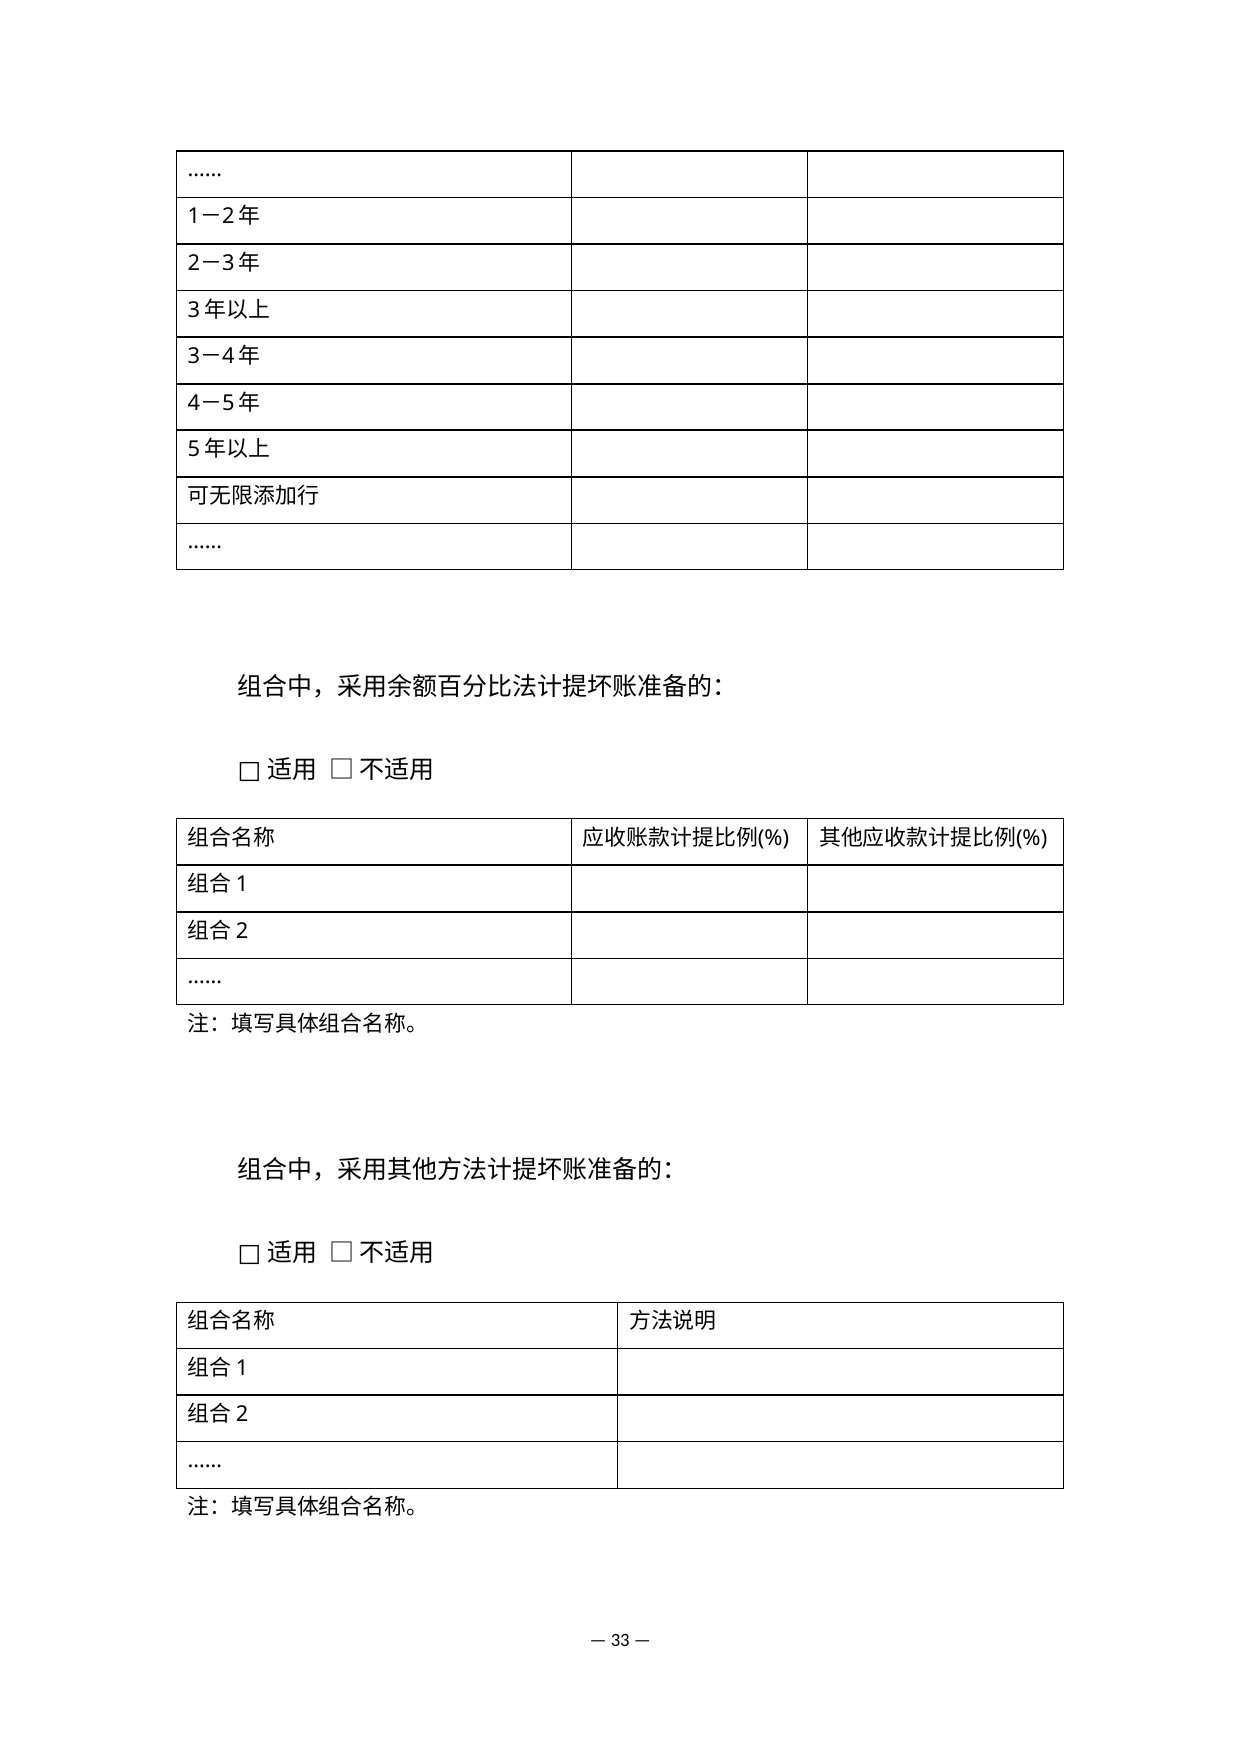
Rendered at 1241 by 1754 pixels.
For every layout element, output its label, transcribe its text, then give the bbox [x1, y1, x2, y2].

table_cell [618, 1442, 1063, 1487]
table_cell [572, 913, 807, 957]
table_cell 3－4年 [177, 338, 571, 383]
table_cell 组合1 [177, 866, 571, 911]
table_cell [808, 152, 1063, 197]
table_cell 组合2 [177, 1396, 617, 1441]
table_header 方法说明 [618, 1303, 1063, 1348]
table_cell …… [177, 524, 571, 569]
table_cell [808, 866, 1063, 911]
table_cell [572, 478, 807, 522]
table_cell 2－3年 [177, 245, 571, 290]
table_cell [808, 291, 1063, 336]
table_cell 组合2 [177, 913, 571, 957]
table_cell [808, 524, 1063, 569]
table_cell [808, 431, 1063, 476]
table_cell [572, 431, 807, 476]
text 注：填写具体组合名称。 [187, 1005, 1053, 1038]
table_cell [572, 245, 807, 290]
table_header 组合名称 [177, 1303, 617, 1348]
table_cell [572, 338, 807, 383]
table_cell [808, 959, 1063, 1004]
text □ 适用 □ 不适用 [187, 1218, 1200, 1283]
table_cell 组合1 [177, 1349, 617, 1394]
text 注：填写具体组合名称。 [187, 1489, 1053, 1521]
table_cell …… [177, 1442, 617, 1487]
table_cell [808, 913, 1063, 957]
table_cell 可无限添加行 [177, 478, 571, 522]
table_cell [572, 524, 807, 569]
table_cell [572, 291, 807, 336]
table_cell [808, 338, 1063, 383]
table_cell [618, 1396, 1063, 1441]
table_cell 3年以上 [177, 291, 571, 336]
table_cell [572, 959, 807, 1004]
text 组合中，采用余额百分比法计提坏账准备的： [187, 652, 1053, 717]
table_cell [572, 385, 807, 429]
table_cell 4－5年 [177, 385, 571, 429]
table_cell [618, 1349, 1063, 1394]
table_cell [808, 245, 1063, 290]
table_cell [808, 198, 1063, 243]
table_cell [808, 385, 1063, 429]
text 组合中，采用其他方法计提坏账准备的： [187, 1135, 1053, 1200]
table_cell [572, 152, 807, 197]
text □ 适用 □ 不适用 [187, 735, 1200, 800]
table_cell …… [177, 152, 571, 197]
table_cell [808, 478, 1063, 522]
table_cell …… [177, 959, 571, 1004]
table_header 组合名称 [177, 819, 571, 864]
table_header 应收账款计提比例(%) [572, 819, 807, 864]
table_header 其他应收款计提比例(%) [808, 819, 1063, 864]
table_cell 1－2年 [177, 198, 571, 243]
table_cell [572, 198, 807, 243]
table_cell [572, 866, 807, 911]
table_cell 5年以上 [177, 431, 571, 476]
